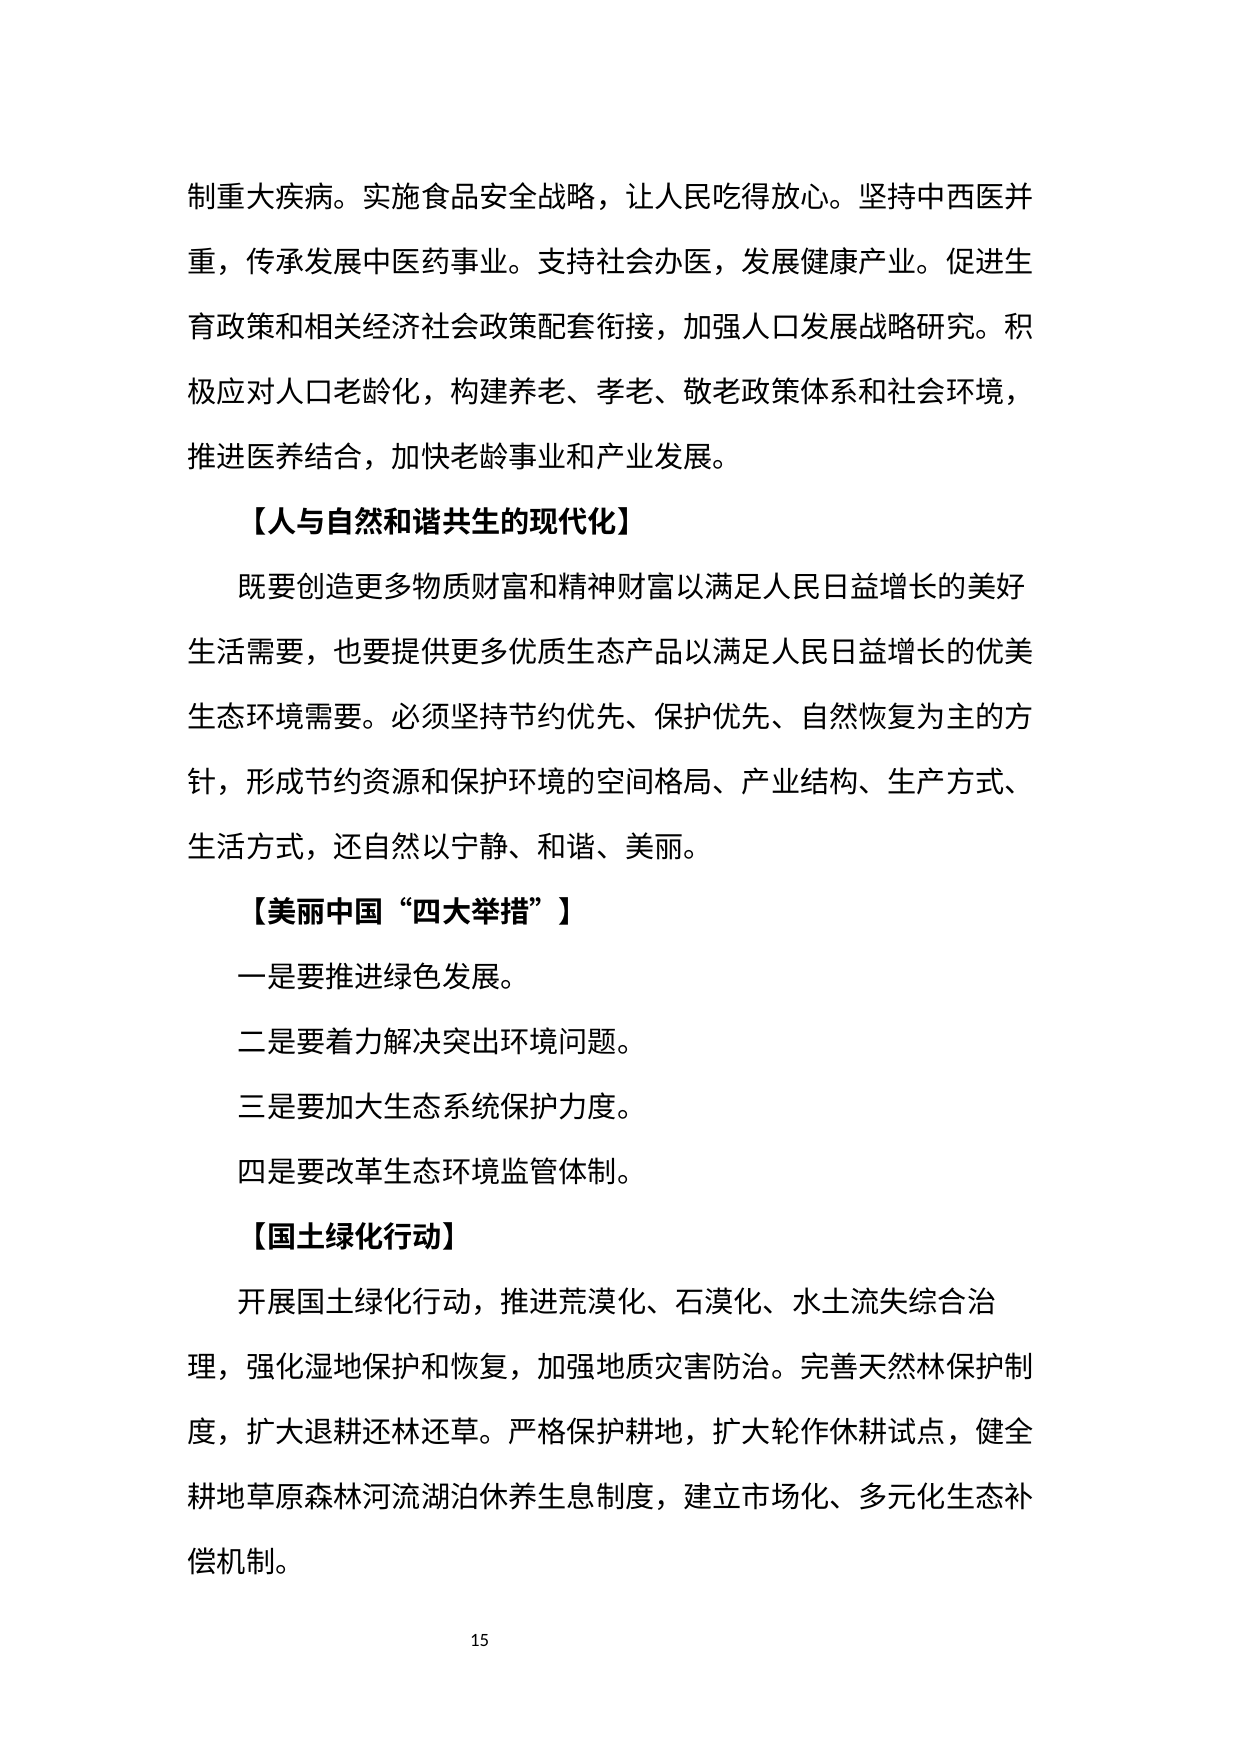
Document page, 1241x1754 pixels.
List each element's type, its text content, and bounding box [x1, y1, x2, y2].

text 三是要加大生态系统保护力度。 [187, 1072, 1053, 1137]
text 【人与自然和谐共生的现代化】 [187, 487, 1053, 552]
text 既要创造更多物质财富和精神财富以满足人民日益增长的美好生活需要，也要提供更多优质生态产品以满足人民日益增长的优美生态环境需要。必须坚持节约优先、保护优先、自然恢复为主的方针，形成节约资源和保护环境的空间格局、产业结构、生产方式、生活方式，还自然以宁静、和谐、美丽。 [187, 552, 1053, 877]
text 【国土绿化行动】 [187, 1202, 1053, 1267]
text 开展国土绿化行动，推进荒漠化、石漠化、水土流失综合治理，强化湿地保护和恢复，加强地质灾害防治。完善天然林保护制度，扩大退耕还林还草。严格保护耕地，扩大轮作休耕试点，健全耕地草原森林河流湖泊休养生息制度，建立市场化、多元化生态补偿机制。 [187, 1267, 1053, 1592]
text 二是要着力解决突出环境问题。 [187, 1007, 1053, 1072]
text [187, 162, 1053, 487]
text 一是要推进绿色发展。 [187, 942, 1053, 1007]
text 【美丽中国“四大举措”】 [187, 877, 1053, 942]
text 四是要改革生态环境监管体制。 [187, 1137, 1053, 1202]
